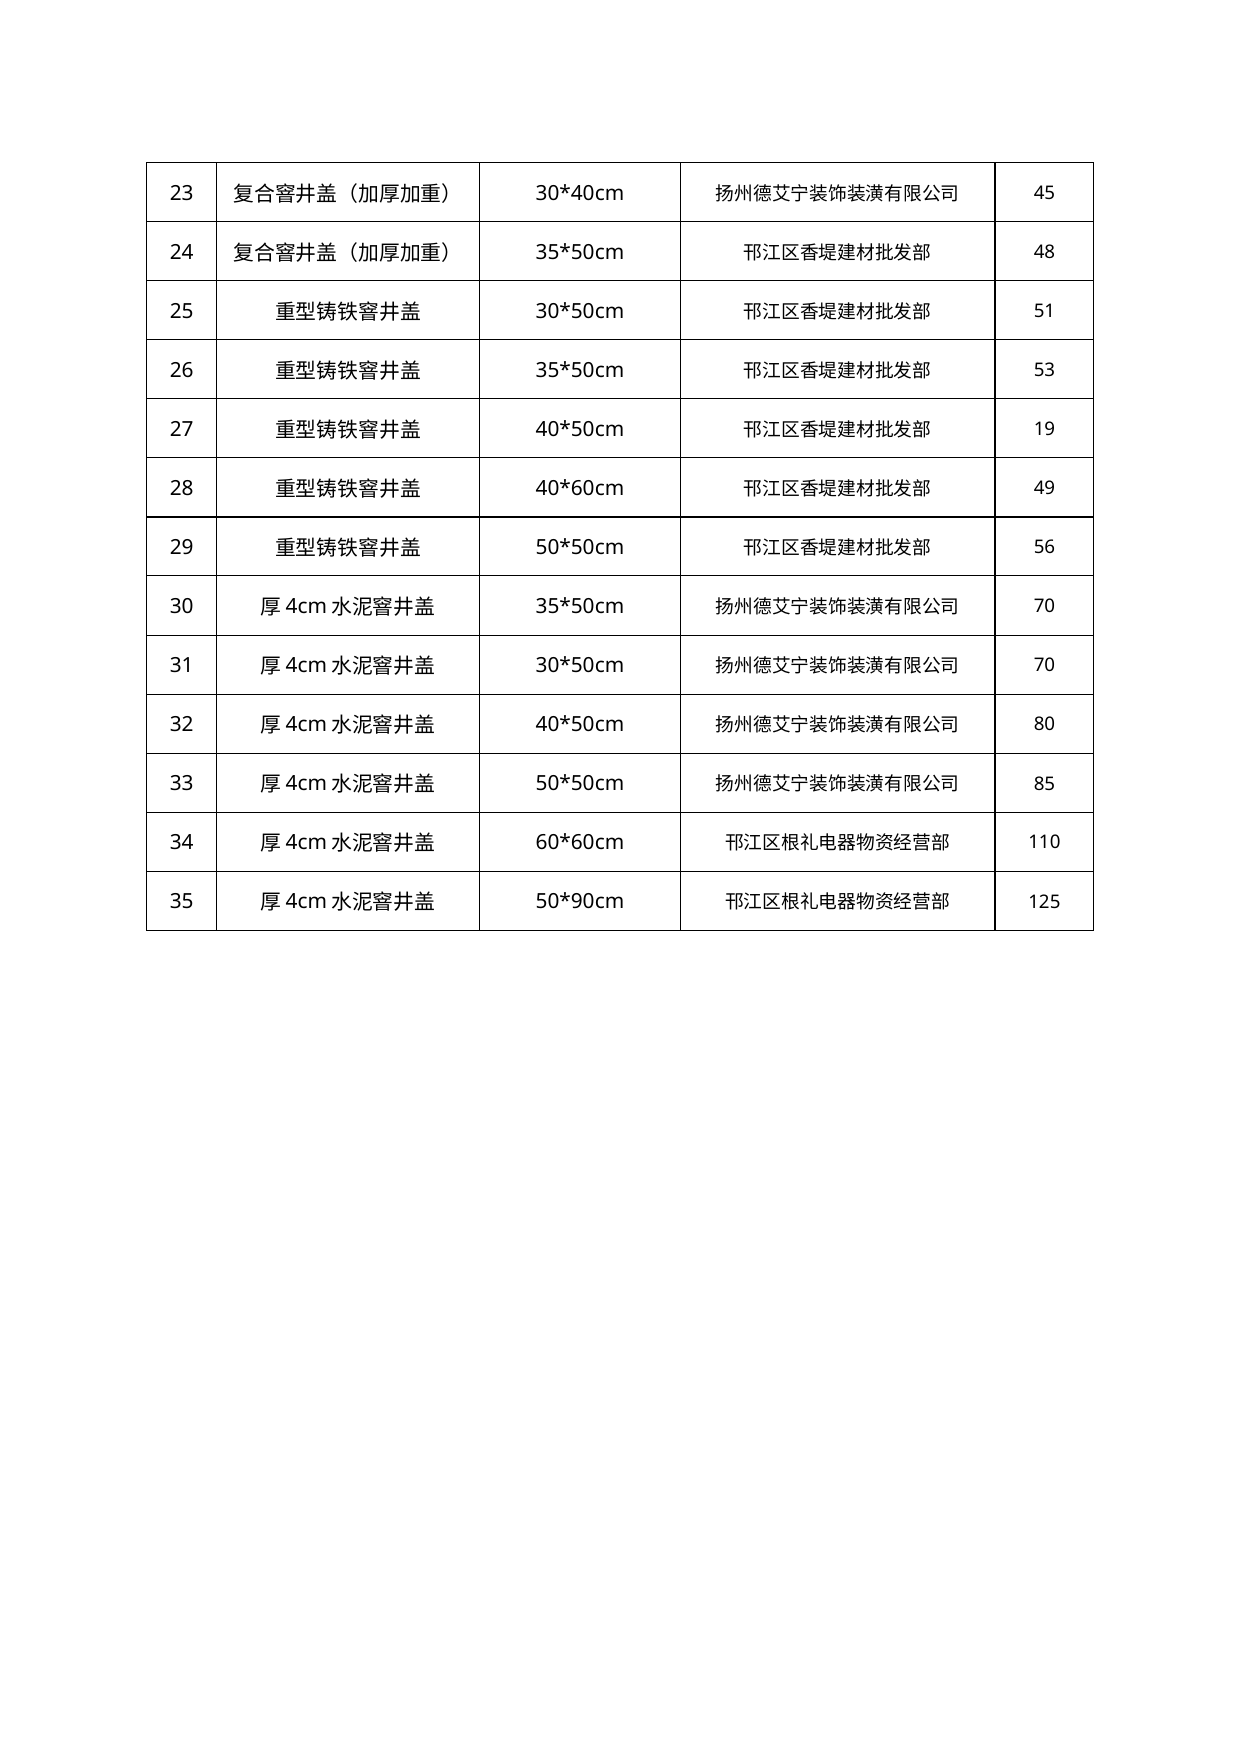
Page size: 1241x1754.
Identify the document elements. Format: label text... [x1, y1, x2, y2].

table_cell 扬州德艾宁装饰装潢有限公司 [681, 695, 994, 753]
table_cell 45 [996, 163, 1093, 221]
table_cell 49 [996, 458, 1093, 516]
table_cell 40*50cm [480, 399, 680, 457]
table_cell 厚4cm水泥窨井盖 [217, 695, 479, 753]
table_cell 24 [147, 222, 216, 280]
table_cell 26 [147, 340, 216, 398]
table_cell 35*50cm [480, 222, 680, 280]
table_cell 厚4cm水泥窨井盖 [217, 813, 479, 871]
table_cell 30*50cm [480, 281, 680, 339]
table_cell 重型铸铁窨井盖 [217, 281, 479, 339]
table_cell 厚4cm水泥窨井盖 [217, 754, 479, 812]
table_cell 复合窨井盖（加厚加重） [217, 222, 479, 280]
table_cell 35*50cm [480, 576, 680, 634]
table_cell 85 [996, 754, 1093, 812]
table_cell 25 [147, 281, 216, 339]
table_cell 复合窨井盖（加厚加重） [217, 163, 479, 221]
table_cell 邗江区香堤建材批发部 [681, 222, 994, 280]
table_cell 扬州德艾宁装饰装潢有限公司 [681, 163, 994, 221]
table_cell 邗江区香堤建材批发部 [681, 518, 994, 575]
table_cell 40*50cm [480, 695, 680, 753]
table_cell 邗江区香堤建材批发部 [681, 399, 994, 457]
table_cell 110 [996, 813, 1093, 871]
table_cell 厚4cm水泥窨井盖 [217, 636, 479, 693]
table_cell 重型铸铁窨井盖 [217, 399, 479, 457]
table_cell 29 [147, 518, 216, 575]
table_cell 重型铸铁窨井盖 [217, 340, 479, 398]
table_cell 70 [996, 576, 1093, 634]
table_cell 邗江区香堤建材批发部 [681, 340, 994, 398]
table_cell 27 [147, 399, 216, 457]
table_cell 33 [147, 754, 216, 812]
table_cell 扬州德艾宁装饰装潢有限公司 [681, 636, 994, 693]
table_cell 125 [996, 872, 1093, 930]
table_cell 50*50cm [480, 518, 680, 575]
table_cell 50*50cm [480, 754, 680, 812]
table_cell 48 [996, 222, 1093, 280]
table_cell 扬州德艾宁装饰装潢有限公司 [681, 754, 994, 812]
table_cell 厚4cm水泥窨井盖 [217, 576, 479, 634]
table_cell 重型铸铁窨井盖 [217, 518, 479, 575]
table_cell 重型铸铁窨井盖 [217, 458, 479, 516]
table_cell 28 [147, 458, 216, 516]
table_cell 31 [147, 636, 216, 693]
table_cell 50*90cm [480, 872, 680, 930]
table_cell 23 [147, 163, 216, 221]
table_cell 60*60cm [480, 813, 680, 871]
table_cell 32 [147, 695, 216, 753]
table_cell 35*50cm [480, 340, 680, 398]
table_cell 40*60cm [480, 458, 680, 516]
table_cell 邗江区香堤建材批发部 [681, 458, 994, 516]
table_cell 30 [147, 576, 216, 634]
table_cell 35 [147, 872, 216, 930]
table_cell 70 [996, 636, 1093, 693]
table_cell 扬州德艾宁装饰装潢有限公司 [681, 576, 994, 634]
table_cell 53 [996, 340, 1093, 398]
table_cell 34 [147, 813, 216, 871]
table_cell 19 [996, 399, 1093, 457]
table_cell 邗江区香堤建材批发部 [681, 281, 994, 339]
table_cell 邗江区根礼电器物资经营部 [681, 813, 994, 871]
table_cell 邗江区根礼电器物资经营部 [681, 872, 994, 930]
table_cell 51 [996, 281, 1093, 339]
table_cell 厚4cm水泥窨井盖 [217, 872, 479, 930]
table_cell 56 [996, 518, 1093, 575]
table_cell 30*40cm [480, 163, 680, 221]
table_cell 30*50cm [480, 636, 680, 693]
table_cell 80 [996, 695, 1093, 753]
